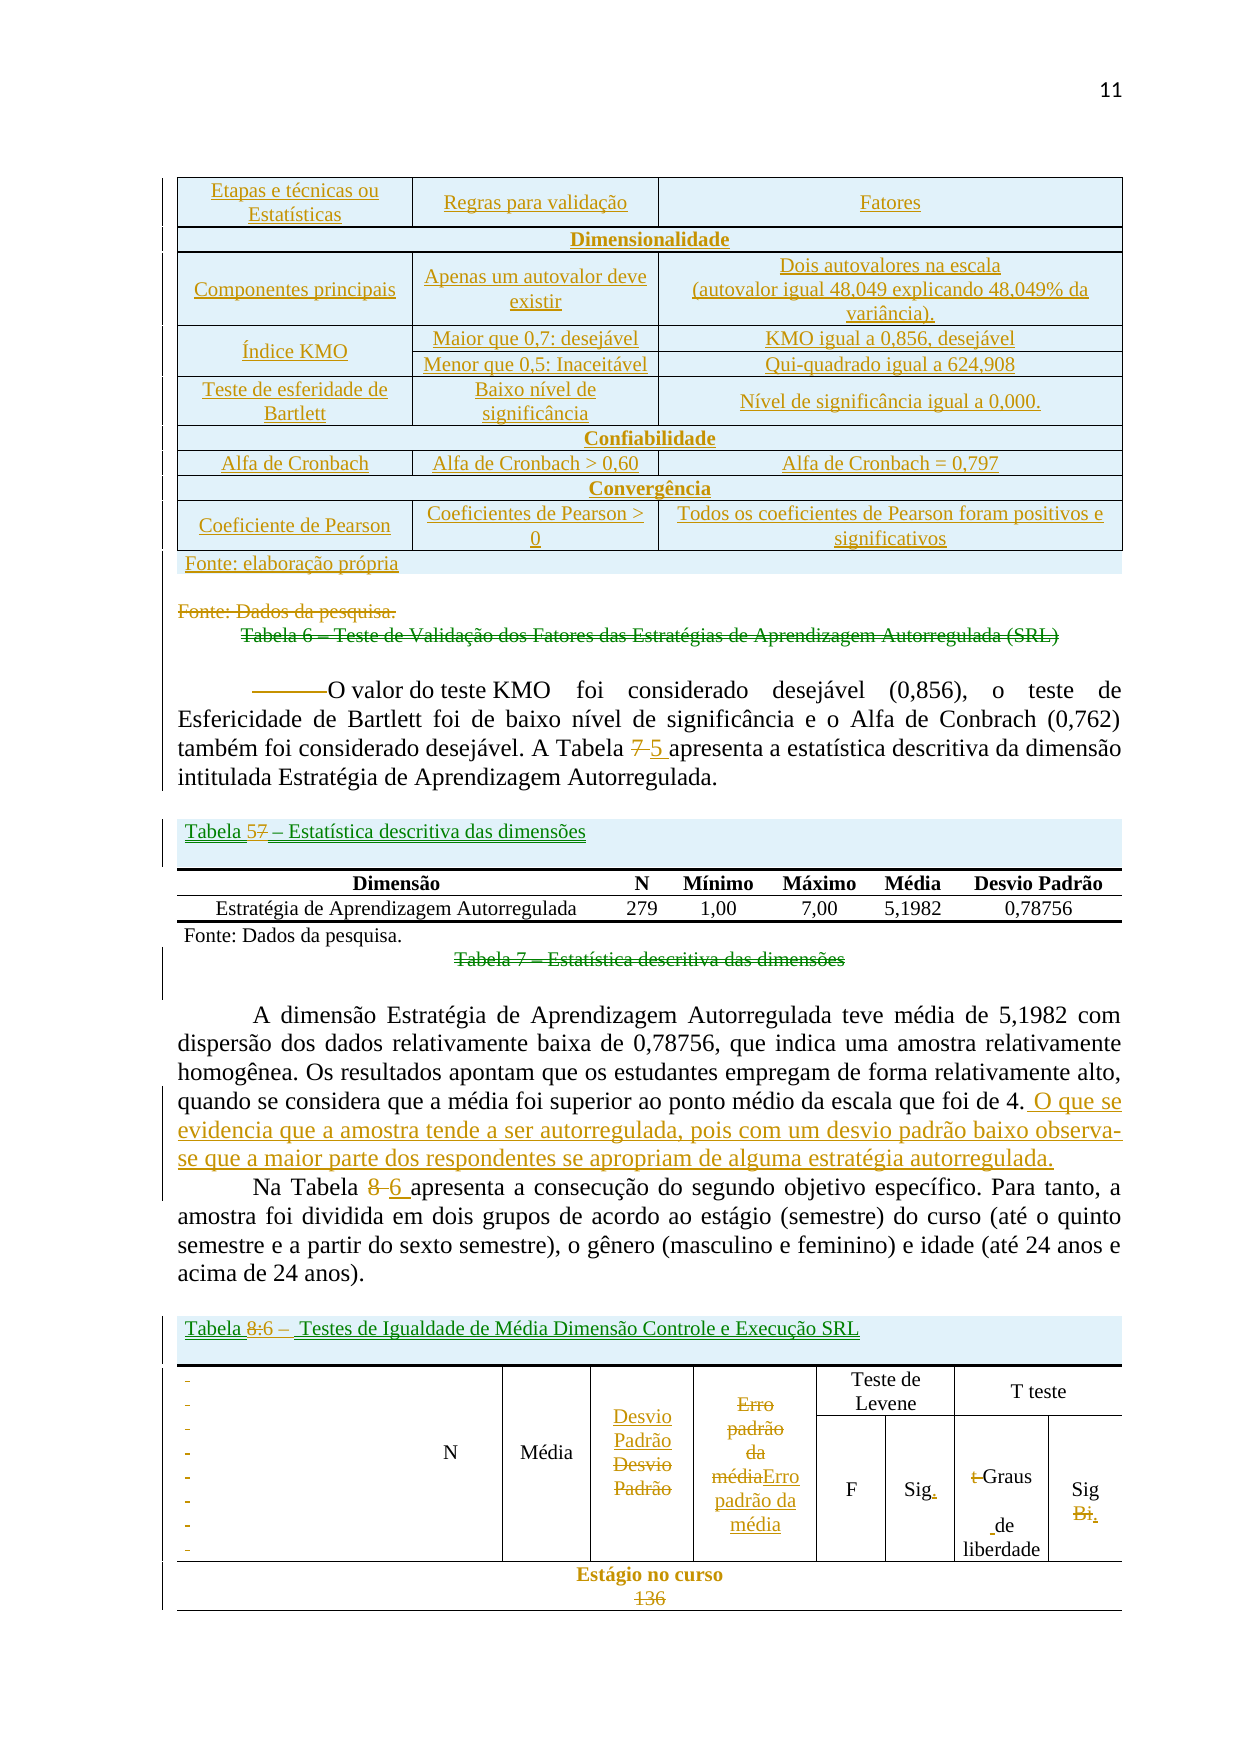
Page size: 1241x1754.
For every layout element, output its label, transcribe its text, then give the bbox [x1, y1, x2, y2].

table_cell [694, 1367, 816, 1561]
table_cell Média [503, 1367, 590, 1561]
text O valor do teste KMO foi considerado desejável (0,856), o teste de Esfericidade de Bartlett foi de baixo nível de significância e o Alfa de Conbrach (0,762) também foi considerado desejável. A Tabela apresenta a estatística descritiva da dimensão intitulada Estratégia de Aprendizagem Autorregulada. [177, 676, 1122, 791]
table_cell Estágio no curso [177, 1562, 1122, 1610]
table_cell 5,1982 [871, 896, 954, 920]
table_cell Média [871, 871, 954, 894]
table_cell Desvio Padrão [955, 871, 1122, 894]
table_cell T teste [955, 1367, 1122, 1415]
table_cell [591, 1367, 693, 1561]
table_cell N [399, 1367, 502, 1561]
table_cell Máximo [768, 871, 871, 894]
table_cell Sig [886, 1416, 954, 1561]
table_cell N [615, 871, 668, 894]
text A dimensão Estratégia de Aprendizagem Autorregulada teve média de 5,1982 com dispersão dos dados relativamente baixa de 0,78756, que indica uma amostra relativamente homogênea. Os resultados apontam que os estudantes empregam de forma relativamente alto, quando se considera que a média foi superior ao ponto médio da escala que foi de 4. [177, 1000, 1122, 1140]
table_cell Mínimo [669, 871, 768, 894]
table_cell F [817, 1416, 885, 1561]
text Na Tabela apresenta a consecução do segundo objetivo específico. Para tanto, a amostra foi dividida em dois grupos de acordo ao estágio (semestre) do curso (até o quinto semestre e a partir do sexto semestre), o gênero (masculino e feminino) e idade (até 24 anos e acima de 24 anos). [177, 1172, 1122, 1287]
table_cell Graus de liberdade [955, 1416, 1048, 1561]
table_cell [177, 1367, 399, 1561]
table_cell Sig [1049, 1416, 1122, 1561]
text Fonte: Dados da pesquisa. [177, 923, 1122, 947]
text A dimensão Estratégia de Aprendizagem Autorregulada teve média de 5,1982 com dispersão dos dados relativamente baixa de 0,78756, que indica uma amostra relativamente homogênea. Os resultados apontam que os estudantes empregam de forma relativamente alto, quando se considera que a média foi superior ao ponto médio da escala que foi de 4. [177, 1141, 1122, 1172]
table_cell 279 [615, 896, 668, 920]
table_cell Estratégia de Aprendizagem Autorregulada [177, 896, 615, 920]
table_cell 0,78756 [955, 896, 1122, 920]
table_cell 7,00 [768, 896, 871, 920]
table_cell Dimensão [177, 871, 615, 894]
table_cell Teste de Levene [817, 1367, 954, 1415]
table_cell 1,00 [669, 896, 768, 920]
